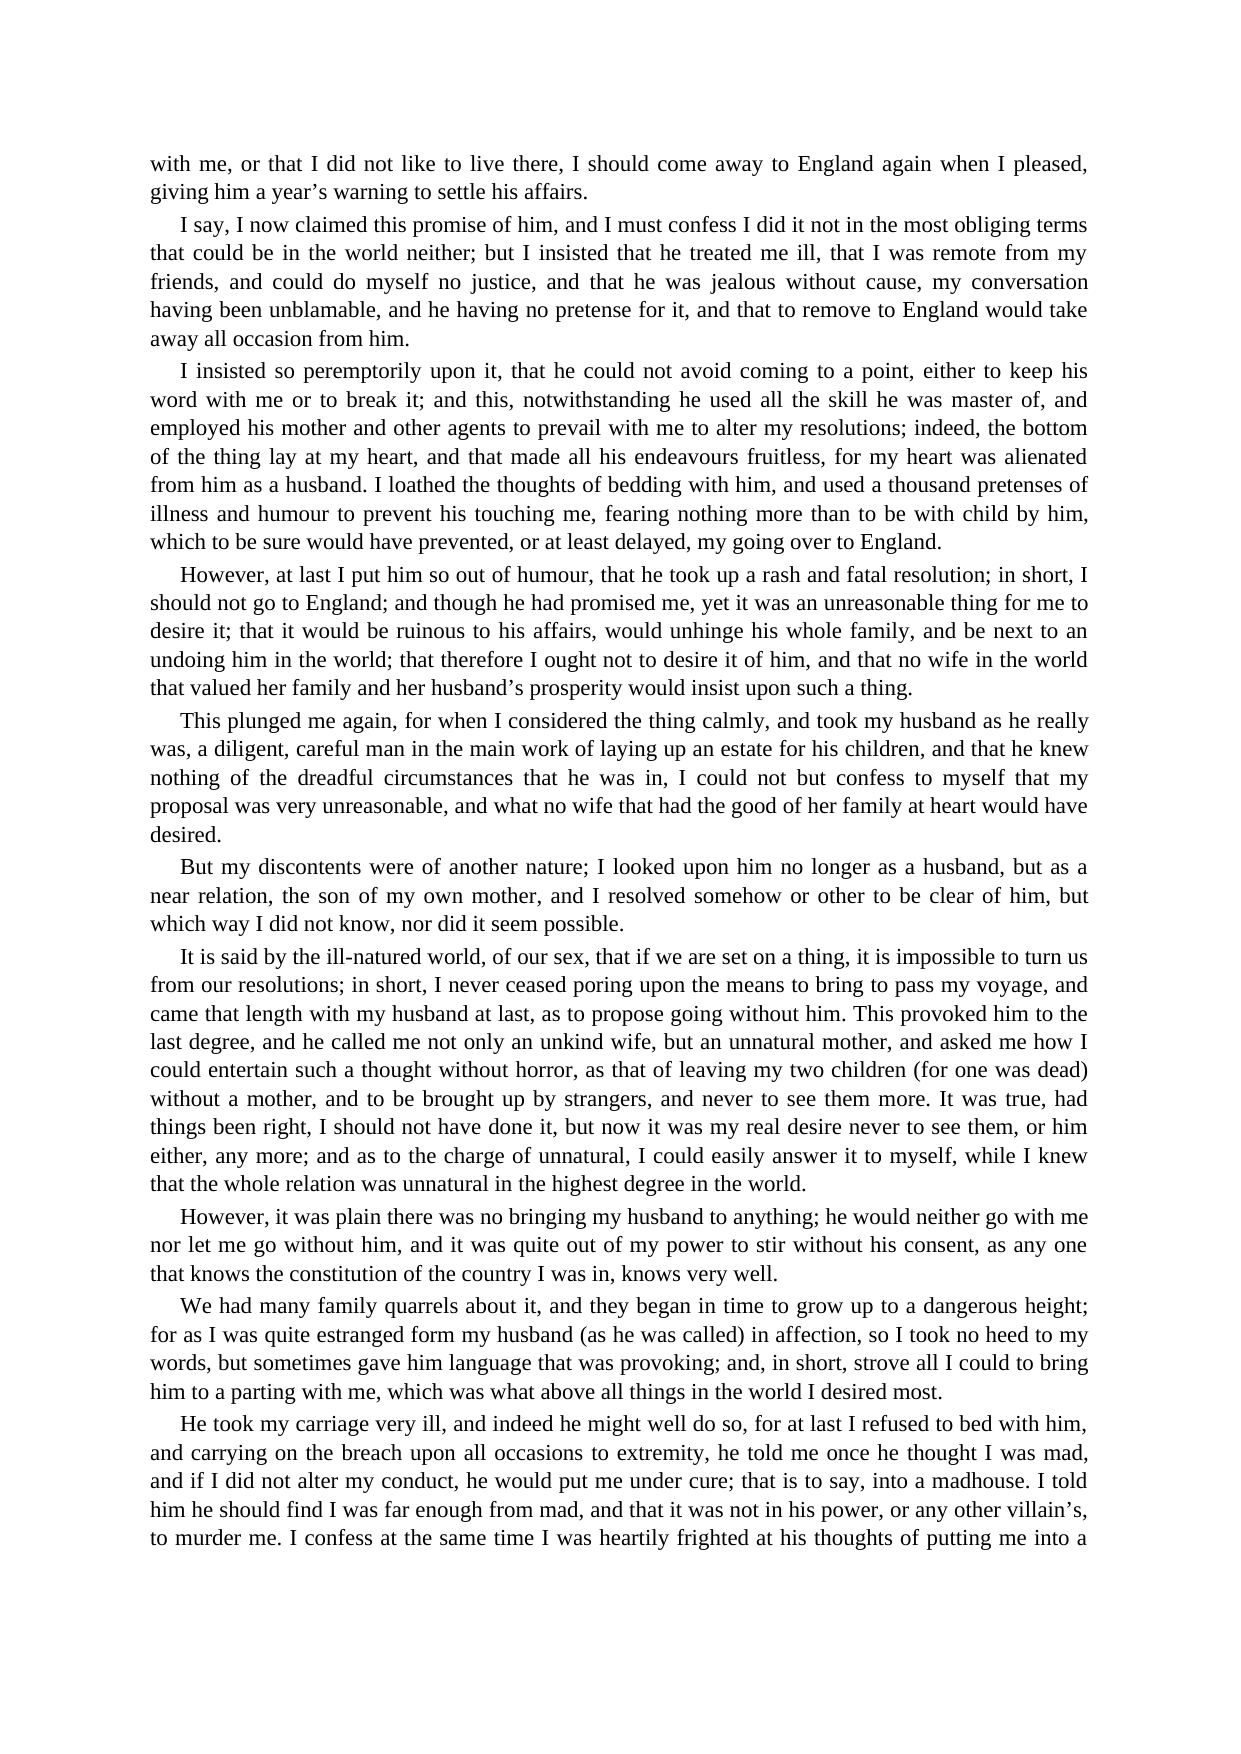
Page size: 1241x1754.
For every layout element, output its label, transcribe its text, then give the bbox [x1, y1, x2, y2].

text However, it was plain there was no bringing my husband to anything; he would neither go with me nor let me go without him, and it was quite out of my power to stir without his consent, as any one that knows the constitution of the country I was in, knows very well. [150, 1203, 1090, 1286]
text We had many family quarrels about it, and they began in time to grow up to a dangerous height; for as I was quite estranged form my husband (as he was called) in affection, so I took no heed to my words, but sometimes gave him language that was provoking; and, in short, strove all I could to bring him to a parting with me, which was what above all things in the world I desired most. [150, 1292, 1090, 1404]
text It is said by the ill-natured world, of our sex, that if we are set on a thing, it is impossible to turn us from our resolutions; in short, I never ceased poring upon the means to bring to pass my voyage, and came that length with my husband at last, as to propose going without him. This provoked him to the last degree, and he called me not only an unkind wife, but an unnatural mother, and asked me how I could entertain such a thought without horror, as that of leaving my two children (for one was dead) without a mother, and to be brought up by strangers, and never to see them more. It was true, had things been right, I should not have done it, but now it was my real desire never to see them, or him either, any more; and as to the charge of unnatural, I could easily answer it to myself, while I knew that the whole relation was unnatural in the highest degree in the world. [150, 943, 1090, 1197]
text I say, I now claimed this promise of him, and I must confess I did it not in the most obliging terms that could be in the world neither; but I insisted that he treated me ill, that I was remote from my friends, and could do myself no justice, and that he was jealous without cause, my conversation having been unblamable, and he having no pretense for it, and that to remove to England would take away all occasion from him. [150, 211, 1090, 351]
text But my discontents were of another nature; I looked upon him no longer as a husband, but as a near relation, the son of my own mother, and I resolved somehow or other to be clear of him, but which way I did not know, nor did it seem possible. [150, 853, 1090, 937]
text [150, 150, 1090, 205]
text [150, 1410, 1090, 1550]
text This plunged me again, for when I considered the thing calmly, and took my husband as he really was, a diligent, careful man in the main work of laying up an estate for his children, and that he knew nothing of the dreadful circumstances that he was in, I could not but confess to myself that my proposal was very unreasonable, and what no wife that had the good of her family at heart would have desired. [150, 707, 1090, 847]
text I insisted so peremptorily upon it, that he could not avoid coming to a point, either to keep his word with me or to break it; and this, notwithstanding he used all the skill he was master of, and employed his mother and other agents to prevail with me to alter my resolutions; indeed, the bottom of the thing lay at my heart, and that made all his endeavours fruitless, for my heart was alienated from him as a husband. I loathed the thoughts of bedding with him, and used a thousand pretenses of illness and humour to prevent his touching me, fearing nothing more than to be with child by him, which to be sure would have prevented, or at least delayed, my going over to England. [150, 357, 1090, 554]
text However, at last I put him so out of humour, that he took up a rash and fatal resolution; in short, I should not go to England; and though he had promised me, yet it was an unreasonable thing for me to desire it; that it would be ruinous to his affairs, would unhinge his whole family, and be next to an undoing him in the world; that therefore I ought not to desire it of him, and that no wife in the world that valued her family and her husband’s prosperity would insist upon such a thing. [150, 561, 1090, 701]
